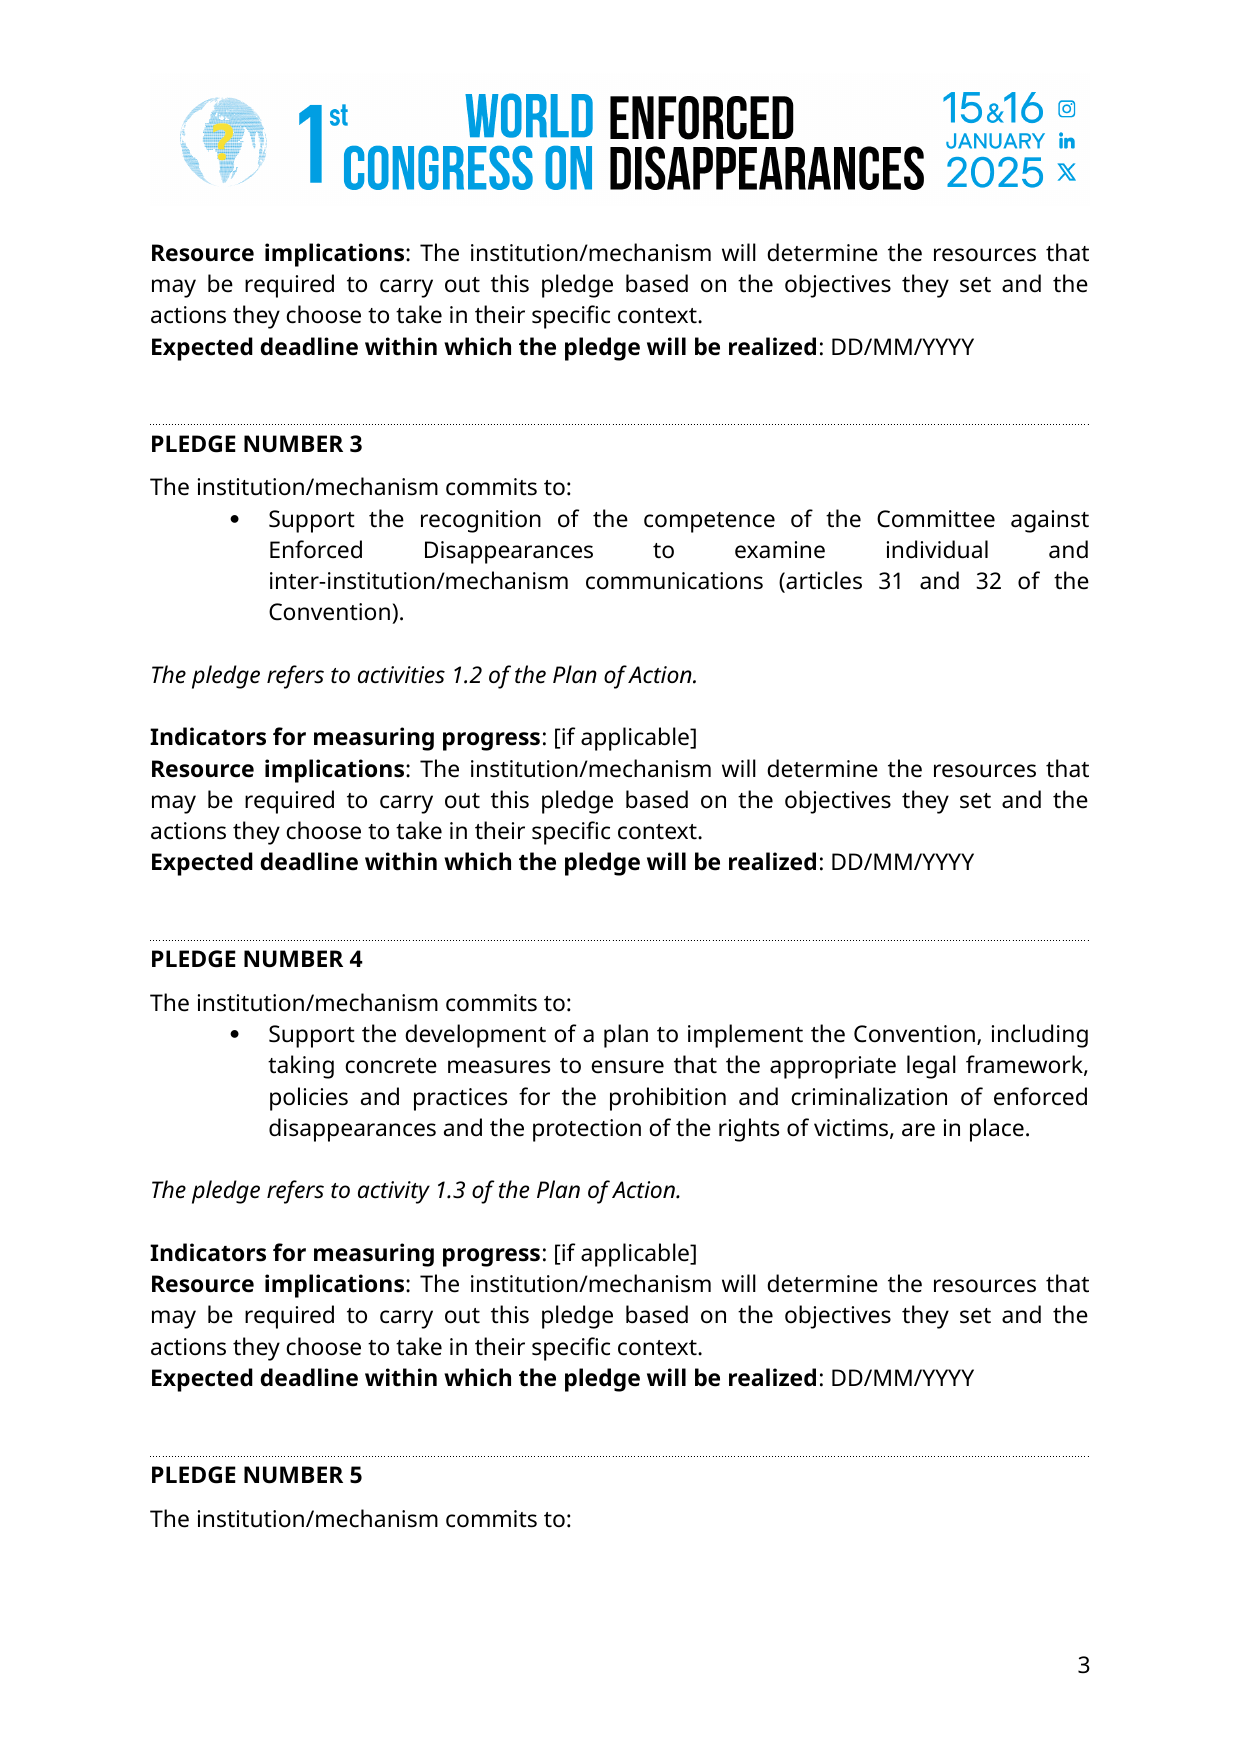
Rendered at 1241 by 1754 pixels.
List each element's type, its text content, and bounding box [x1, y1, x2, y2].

text The institution/mechanism commits to: [150, 987, 1090, 1018]
text Expected deadline within which the pledge will be realized: DD/MM/YYYY [150, 1362, 1090, 1393]
list Support the recognition of the competence of the Committee against Enforced Disappearances to examine individual and inter-institution/mechanism communications (articles 31 and 32 of the Convention). [231, 502, 1090, 627]
picture [150, 73, 1091, 206]
text Expected deadline within which the pledge will be realized: DD/MM/YYYY [150, 331, 1090, 362]
text The pledge refers to activities 1.2 of the Plan of Action. [150, 659, 1090, 690]
title Pledge number [150, 1456, 1090, 1490]
text Indicators for measuring progress: [if applicable] [150, 1237, 1090, 1268]
text The institution/mechanism commits to: [150, 471, 1090, 502]
title Pledge number [150, 940, 1090, 974]
title Pledge number [150, 424, 1090, 459]
text Expected deadline within which the pledge will be realized: DD/MM/YYYY [150, 846, 1090, 877]
text The pledge refers to activity 1.3 of the Plan of Action. [150, 1174, 1090, 1206]
text Indicators for measuring progress: [if applicable] [150, 721, 1090, 752]
list Support the development of a plan to implement the Convention, including taking concrete measures to ensure that the appropriate legal framework, policies and practices for the prohibition and criminalization of enforced disappearances and the protection of the rights of victims, are in place. [231, 1018, 1090, 1143]
text The institution/mechanism commits to: [150, 1502, 1090, 1534]
